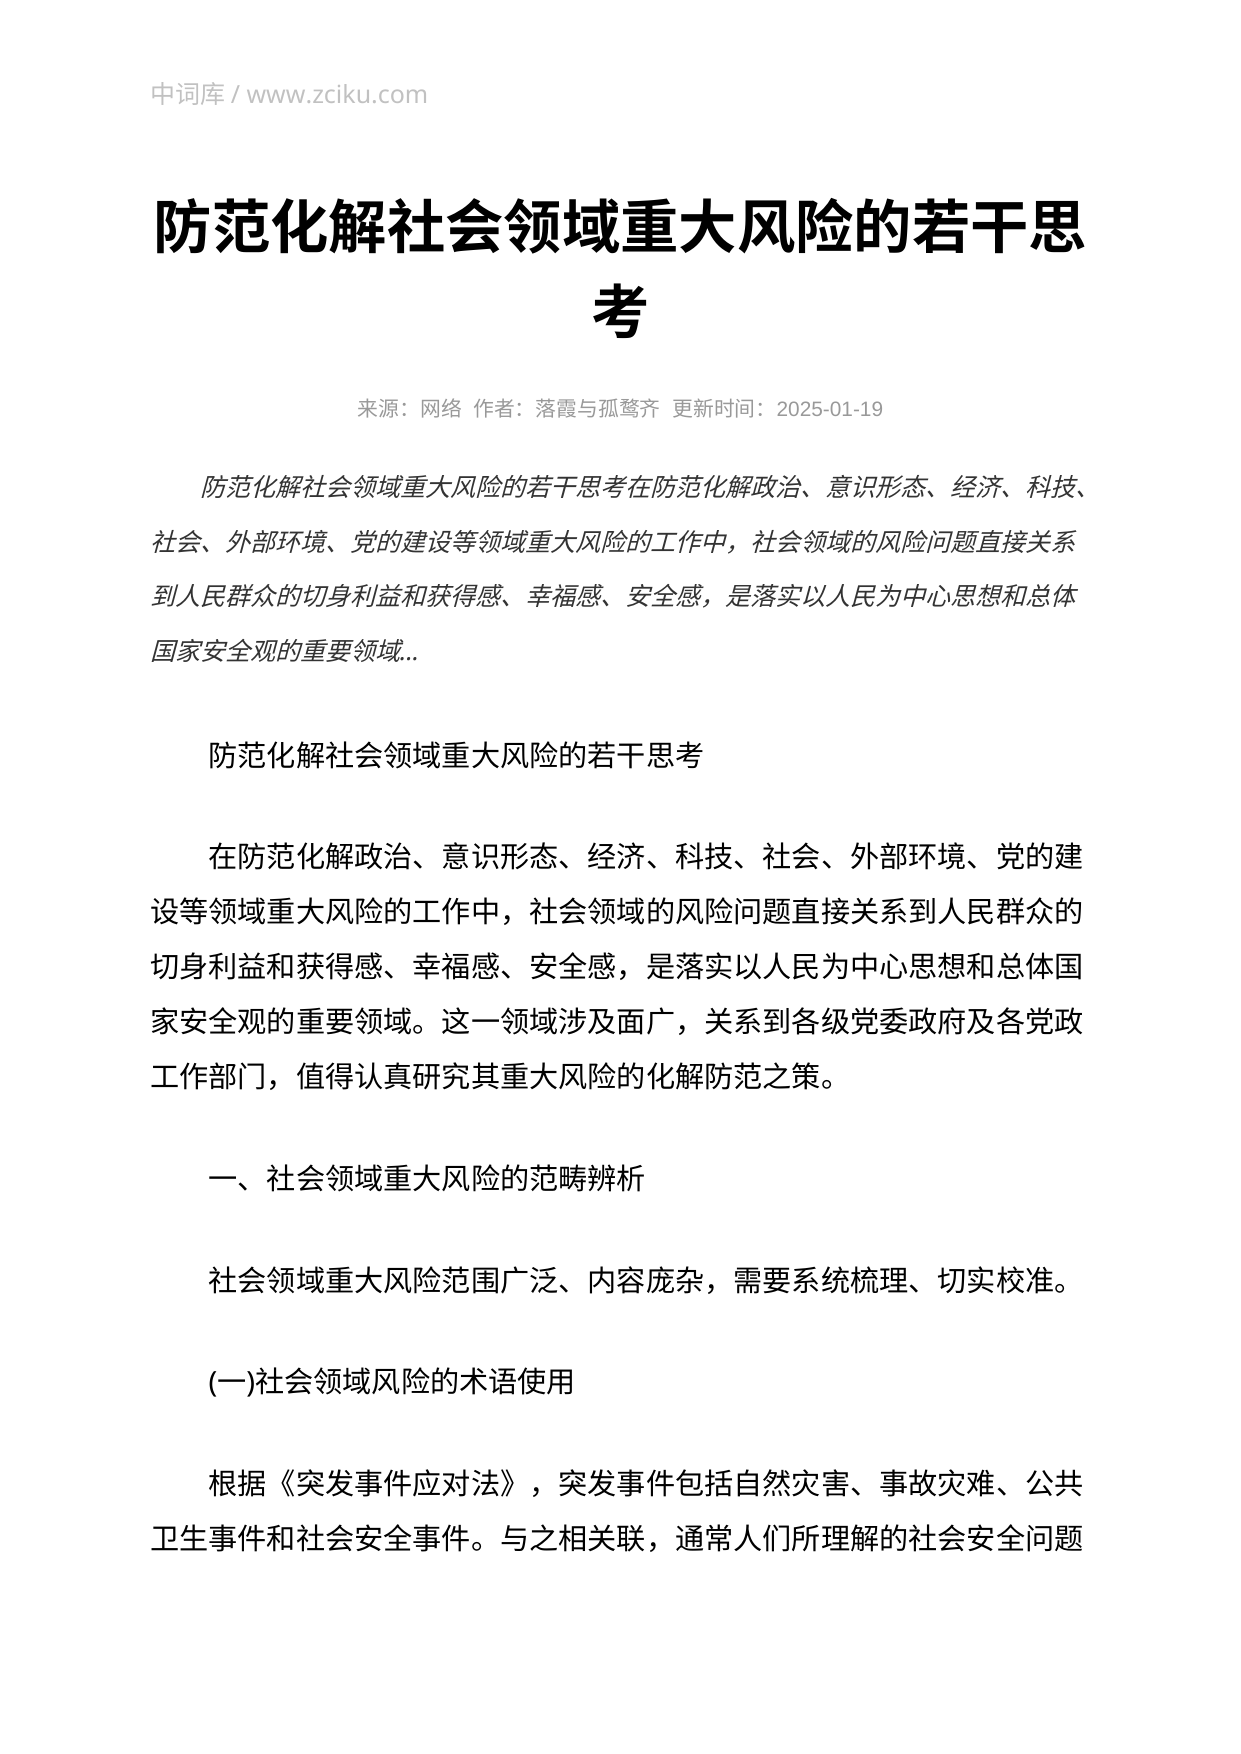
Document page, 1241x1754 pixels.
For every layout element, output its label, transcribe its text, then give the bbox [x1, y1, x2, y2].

text 来源：网络 作者：落霞与孤鹜齐 更新时间：2025-01-19 [150, 397, 1090, 421]
text 防范化解社会领域重大风险的若干思考在防范化解政治、意识形态、经济、科技、社会、外部环境、党的建设等领域重大风险的工作中，社会领域的风险问题直接关系到人民群众的切身利益和获得感、幸福感、安全感，是落实以人民为中心思想和总体国家安全观的重要领域... [150, 468, 1090, 667]
text 防范化解社会领域重大风险的若干思考 [150, 732, 1090, 774]
text 一、社会领域重大风险的范畴辨析 [150, 1155, 1090, 1198]
text 社会领域重大风险范围广泛、内容庞杂，需要系统梳理、切实校准。 [150, 1257, 1090, 1299]
text (一)社会领域风险的术语使用 [150, 1359, 1090, 1401]
text 在防范化解政治、意识形态、经济、科技、社会、外部环境、党的建设等领域重大风险的工作中，社会领域的风险问题直接关系到人民群众的切身利益和获得感、幸福感、安全感，是落实以人民为中心思想和总体国家安全观的重要领域。这一领域涉及面广，关系到各级党委政府及各党政工作部门，值得认真研究其重大风险的化解防范之策。 [150, 834, 1090, 1096]
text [150, 1461, 1090, 1558]
subtitle 防范化解社会领域重大风险的若干思考 [150, 181, 1090, 350]
